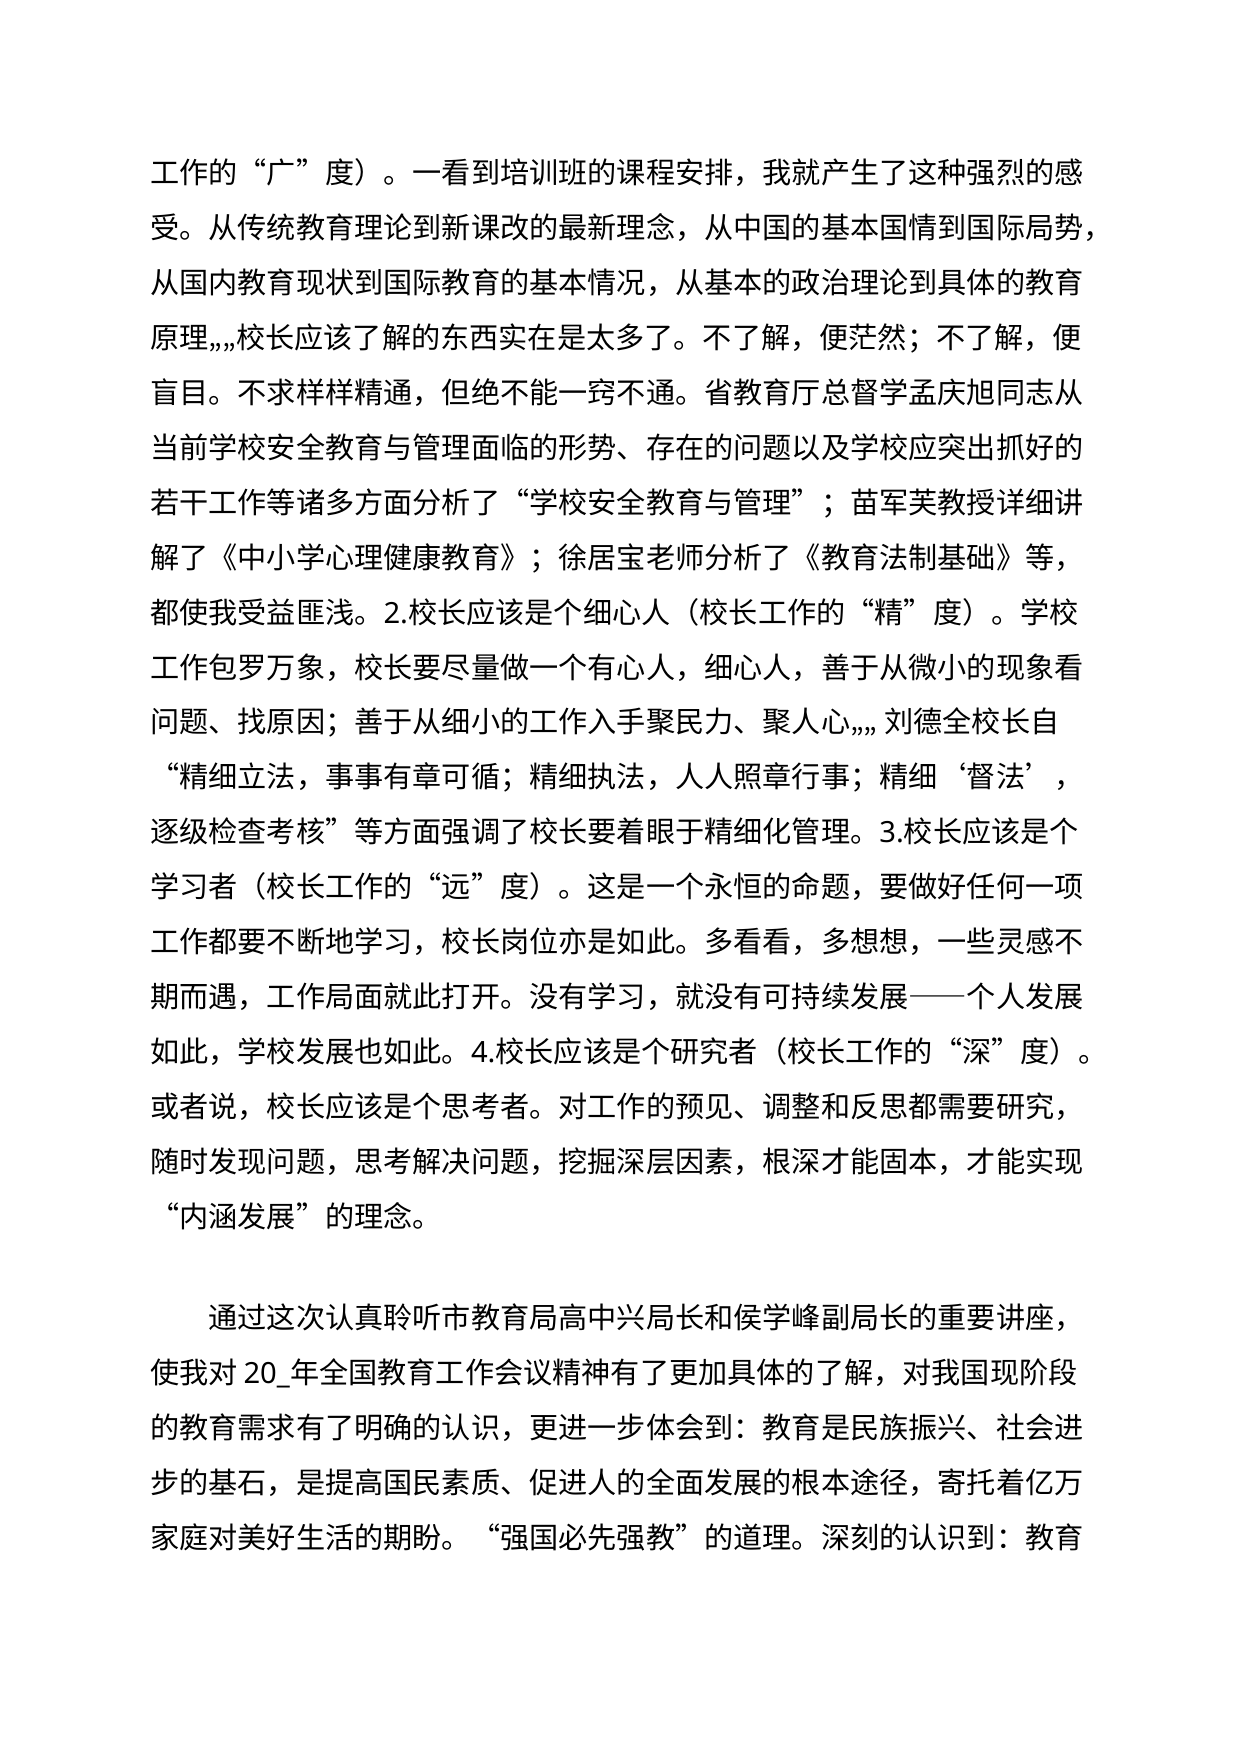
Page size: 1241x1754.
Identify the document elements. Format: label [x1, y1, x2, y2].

text [150, 1295, 1090, 1557]
text [150, 150, 1090, 1236]
